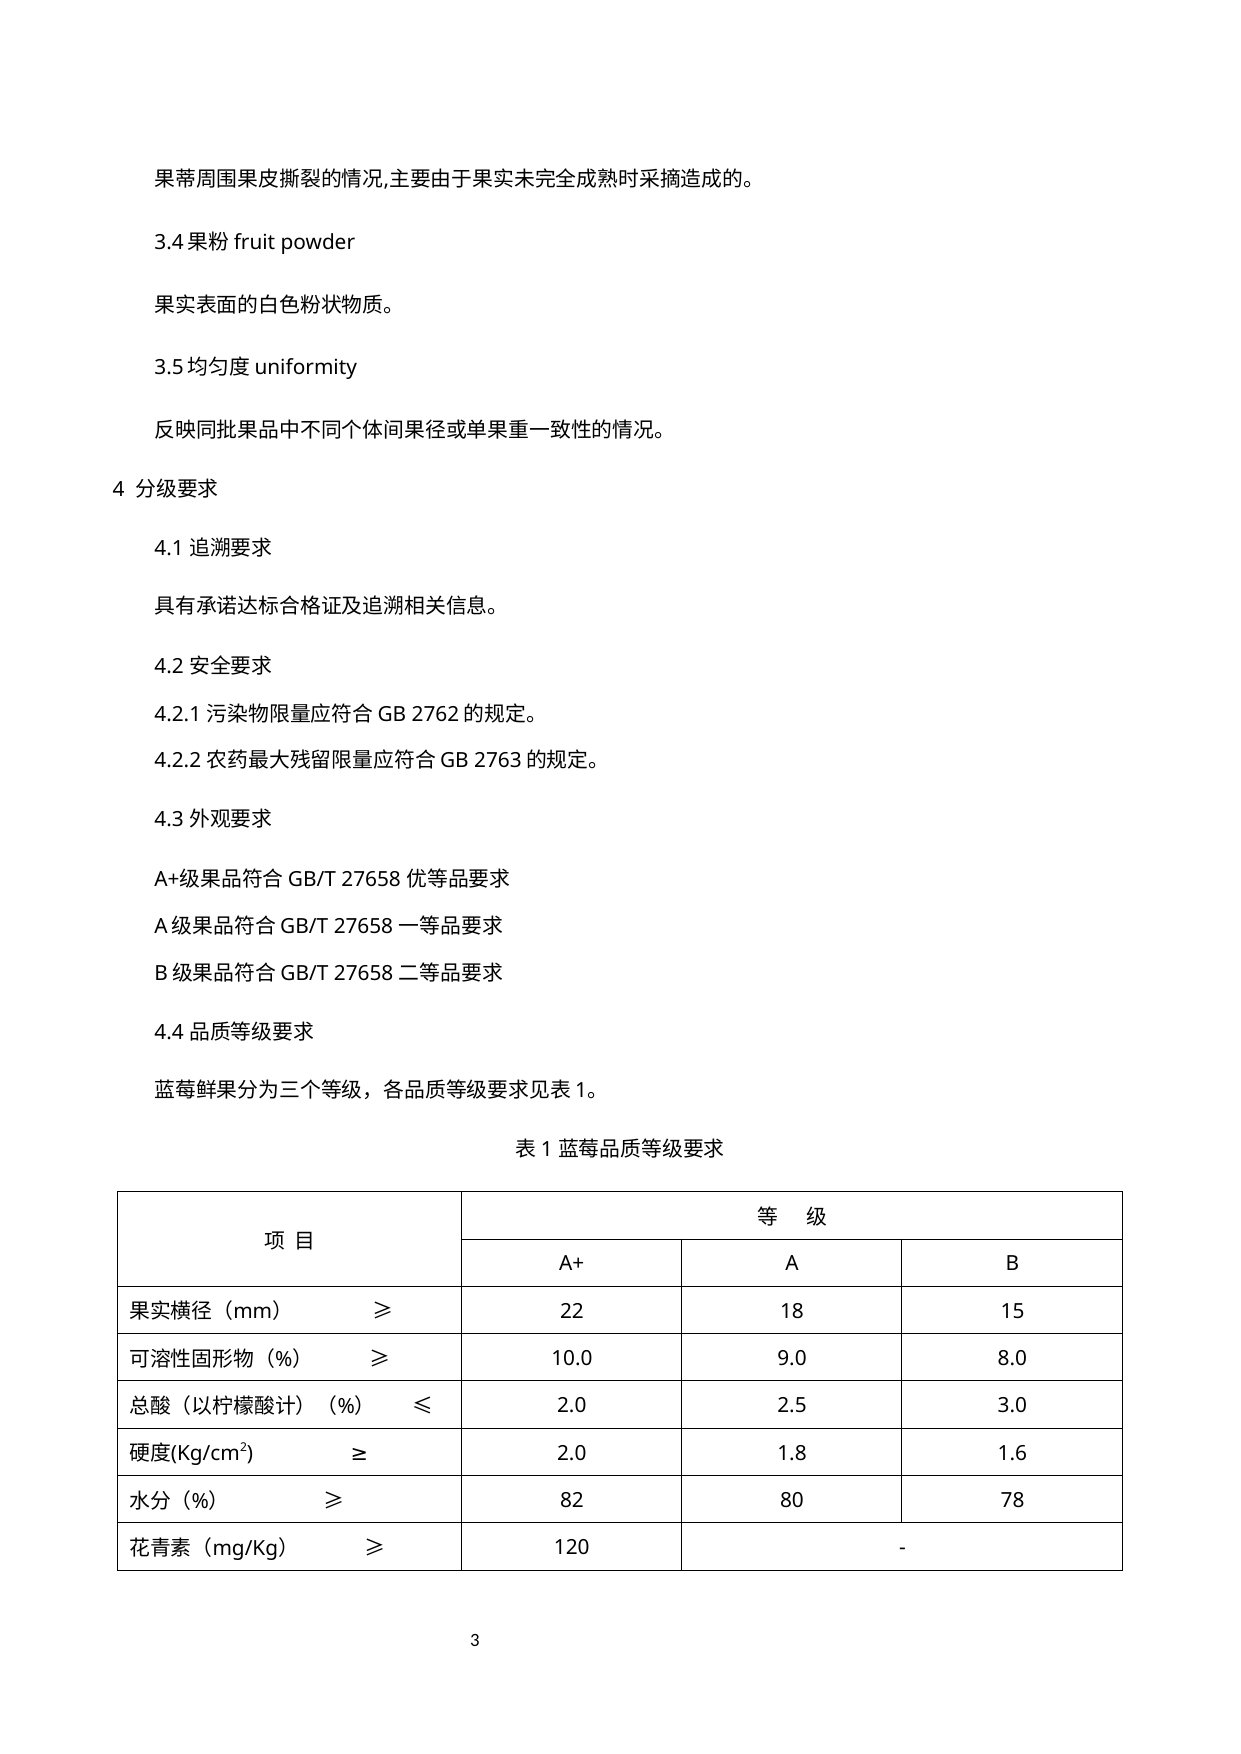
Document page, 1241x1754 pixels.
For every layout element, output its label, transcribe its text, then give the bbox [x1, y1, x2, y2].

table_cell 2.0 [462, 1429, 681, 1475]
table_cell 78 [902, 1476, 1122, 1522]
text 4.2.1 污染物限量应符合GB 2762的规定。 [112, 696, 1128, 728]
text 蓝莓鲜果分为三个等级，各品质等级要求见表1。 [112, 1074, 1128, 1104]
text A级果品符合GB/T 27658 一等品要求 [112, 909, 1128, 941]
text 4 分级要求 [112, 472, 1128, 502]
text 反映同批果品中不同个体间果径或单果重一致性的情况。 [112, 413, 1128, 444]
text 4.3 外观要求 [112, 802, 1128, 833]
text 3.4果粉fruit powder [112, 225, 1128, 255]
table_cell 果实横径（mm） ≥ [118, 1287, 461, 1333]
table_cell 硬度(Kg/cm2) ≥ [118, 1429, 461, 1475]
table_cell 花青素（mg/Kg） ≥ [118, 1523, 461, 1569]
table_header 等 级 [462, 1192, 1122, 1238]
table_cell 总酸（以柠檬酸计）（%） ≤ [118, 1381, 461, 1428]
table_cell 水分（%） ≥ [118, 1476, 461, 1522]
table_header 项 目 [118, 1192, 461, 1286]
text A+级果品符合GB/T 27658 优等品要求 [112, 861, 1128, 893]
text B级果品符合GB/T 27658 二等品要求 [112, 956, 1128, 987]
table_cell 82 [462, 1476, 681, 1522]
text 3.5均匀度uniformity [112, 351, 1128, 381]
table_cell 10.0 [462, 1334, 681, 1380]
table_cell 9.0 [682, 1334, 901, 1380]
table_cell 15 [902, 1287, 1122, 1333]
table_cell A+ [462, 1240, 681, 1286]
table_cell 3.0 [902, 1381, 1122, 1428]
text 具有承诺达标合格证及追溯相关信息。 [112, 590, 1128, 620]
table_cell 18 [682, 1287, 901, 1333]
text 4.4 品质等级要求 [112, 1015, 1128, 1045]
table_cell - [682, 1523, 1122, 1569]
table_cell 2.5 [682, 1381, 901, 1428]
table_cell 可溶性固形物（%） ≥ [118, 1334, 461, 1380]
table_cell 2.0 [462, 1381, 681, 1428]
text 4.2 安全要求 [112, 648, 1128, 681]
table_cell A [682, 1240, 901, 1286]
table_cell 1.6 [902, 1429, 1122, 1475]
table_cell B [902, 1240, 1122, 1286]
table_cell 8.0 [902, 1334, 1122, 1380]
text 果实表面的白色粉状物质。 [112, 288, 1128, 318]
text 果蒂周围果皮撕裂的情况,主要由于果实未完全成熟时采摘造成的。 [112, 162, 1128, 192]
text 表1 蓝莓品质等级要求 [112, 1132, 1128, 1163]
table_cell 1.8 [682, 1429, 901, 1475]
table_cell 120 [462, 1523, 681, 1569]
text 4.2.2 农药最大残留限量应符合GB 2763的规定。 [112, 743, 1128, 774]
table_cell 80 [682, 1476, 901, 1522]
table_cell 22 [462, 1287, 681, 1333]
text 4.1 追溯要求 [112, 531, 1128, 561]
